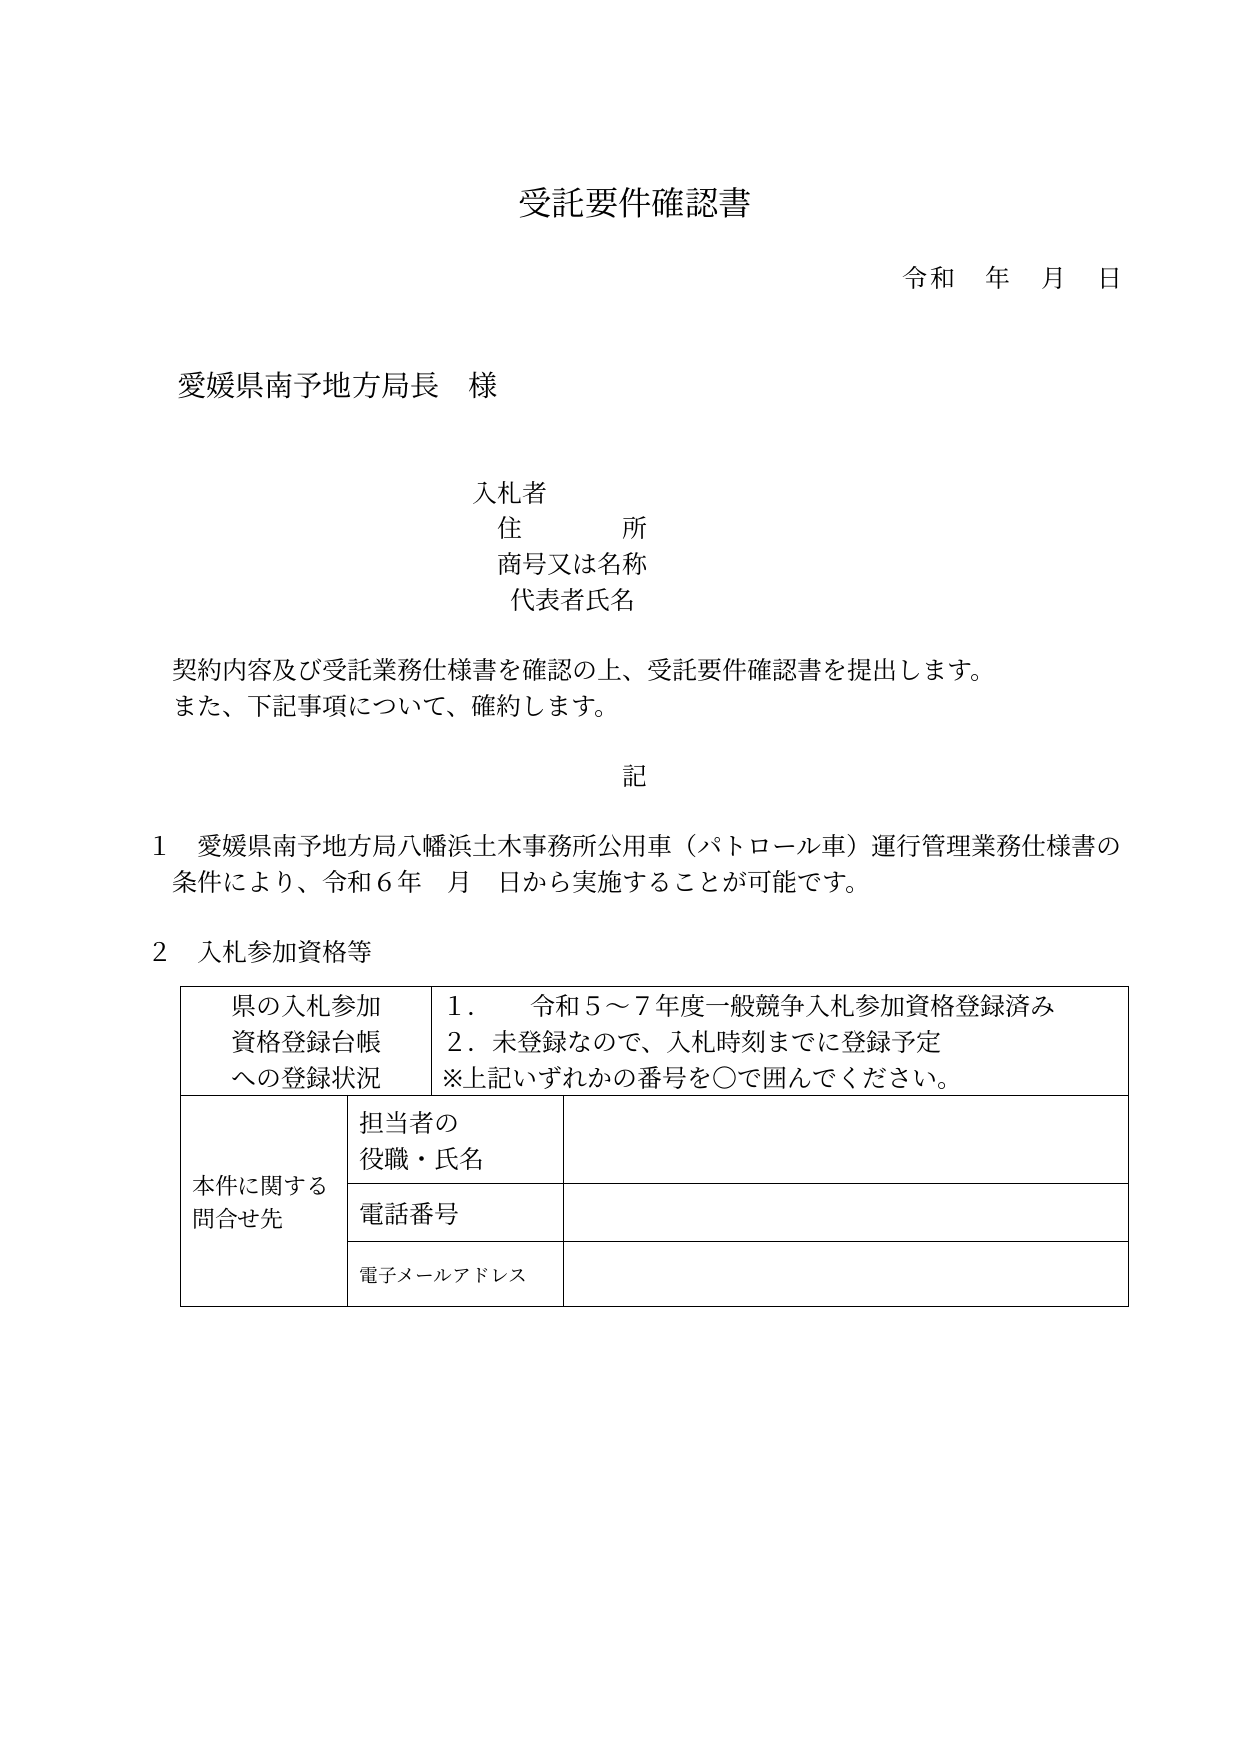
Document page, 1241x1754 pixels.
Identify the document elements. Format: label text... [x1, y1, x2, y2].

text 契約内容及び受託業務仕様書を確認の上、受託要件確認書を提出します。 [148, 651, 1122, 687]
text 愛媛県南予地方局長 様 [148, 363, 1122, 405]
text 代表者氏名 [148, 581, 1122, 617]
text 商号又は名称 [148, 545, 1122, 581]
table_cell 本件に関する 問合せ先 [181, 1096, 347, 1306]
text また、下記事項について、確約します。 [148, 687, 1122, 723]
text 令和 年 月 日 [148, 259, 1122, 295]
text 入札者 [148, 473, 1122, 509]
table_header 県の入札参加 資格登録台帳 への登録状況 [181, 987, 431, 1095]
text １ 愛媛県南予地方局八幡浜土木事務所公用車（パトロール車）運行管理業務仕様書の条件により、令和６年 月 日から実施することが可能です。 [148, 827, 1122, 899]
table_cell 担当者の 役職・氏名 [348, 1096, 563, 1183]
table_cell [564, 1096, 1128, 1183]
text 受託要件確認書 [148, 177, 1122, 225]
table_cell [564, 1184, 1128, 1241]
table_cell 電子メールアドレス [348, 1242, 563, 1306]
table_cell [564, 1242, 1128, 1306]
text 記 [148, 757, 1122, 793]
table_header 令和５～７年度一般競争入札参加資格登録済み ２．未登録なので、入札時刻までに登録予定 ※上記いずれかの番号を〇で囲んでください。 [432, 987, 1128, 1095]
text ２ 入札参加資格等 [148, 933, 1122, 969]
table_cell 電話番号 [348, 1184, 563, 1241]
text 住 所 [148, 509, 1122, 545]
